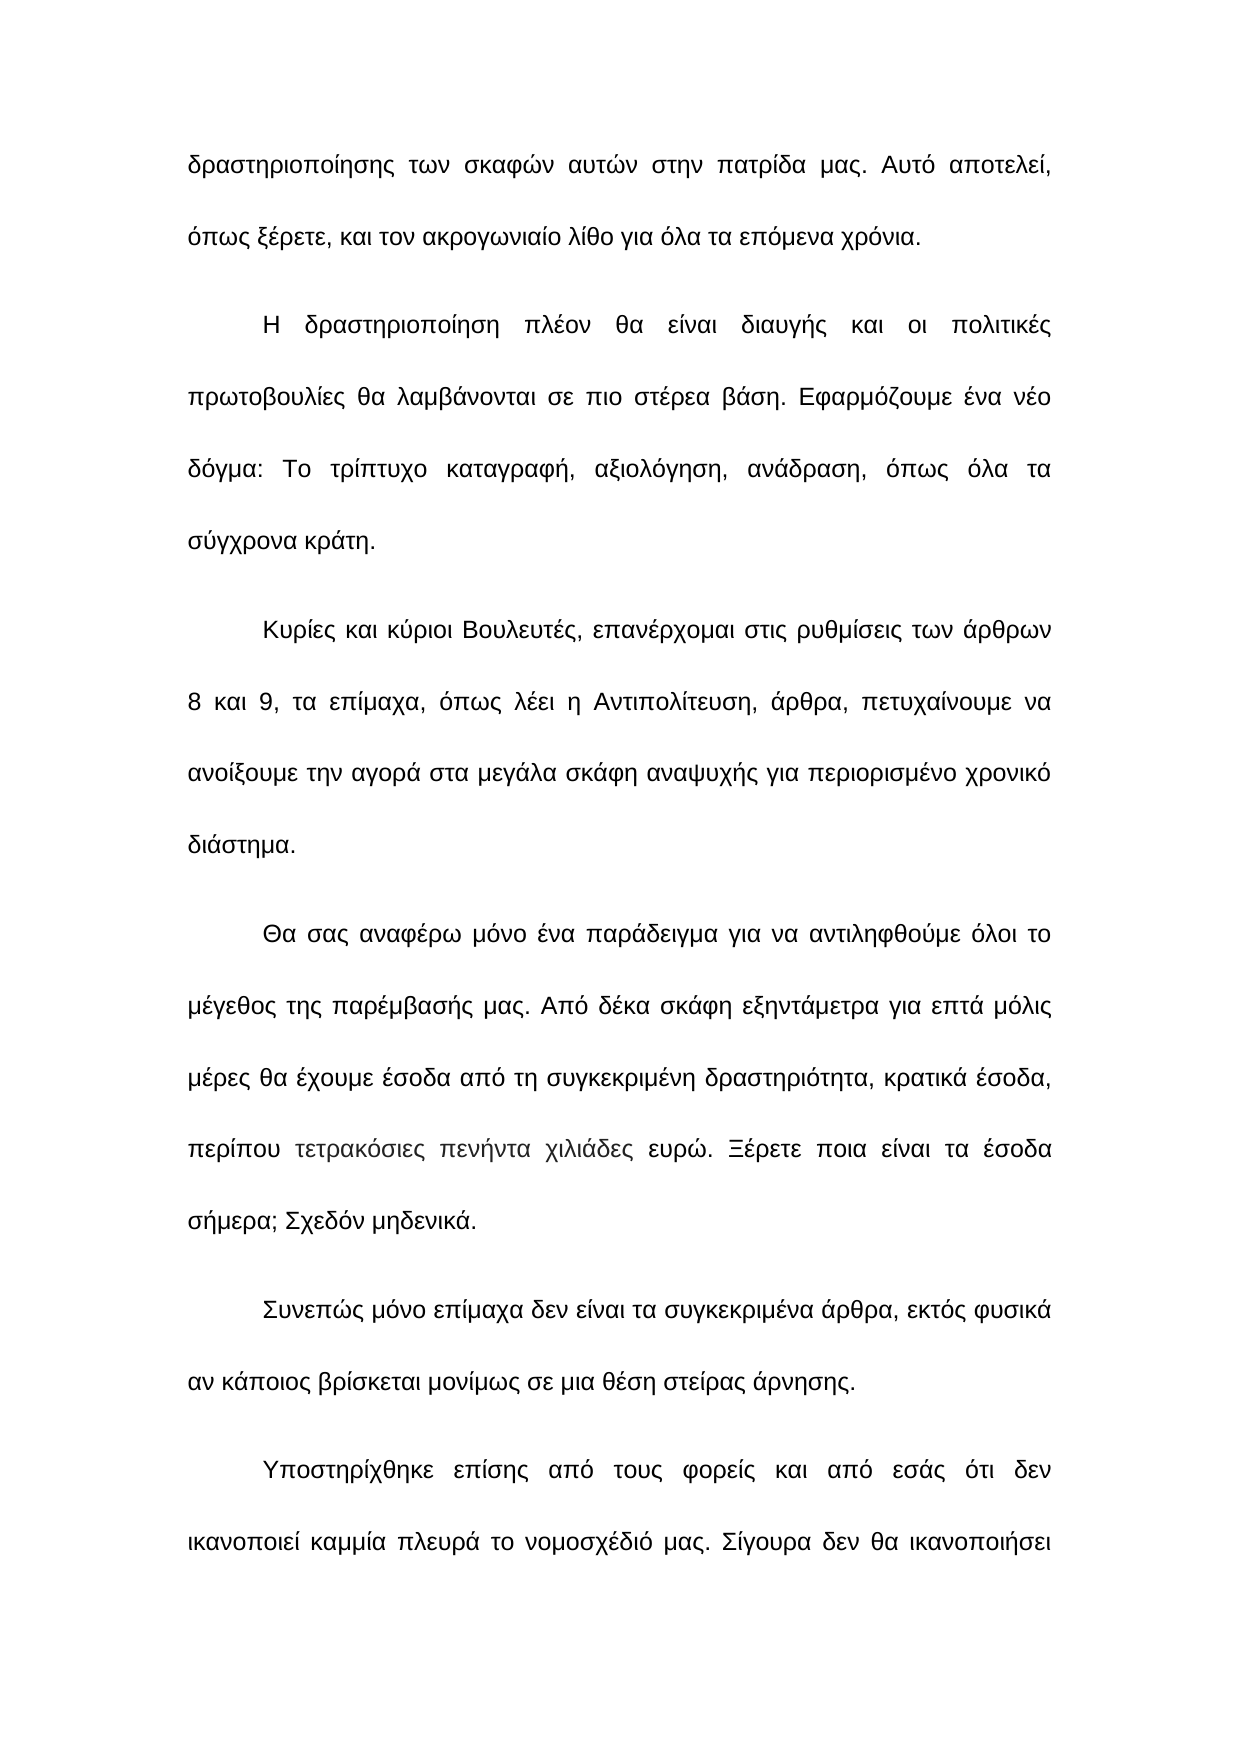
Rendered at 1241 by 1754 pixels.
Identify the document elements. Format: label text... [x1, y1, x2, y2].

text Συνεπώς μόνο επίμαχα δεν είναι τα συγκεκριμένα άρθρα, εκτός φυσικά αν κάποιος βρίσκεται μονίμως σε μια θέση στείρας άρνησης. [187, 1295, 1053, 1395]
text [187, 1455, 1053, 1556]
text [187, 150, 1053, 251]
text Θα σας αναφέρω μόνο ένα παράδειγμα για να αντιληφθούμε όλοι το μέγεθος της παρέμβασής μας. Από δέκα σκάφη εξηντάμετρα για επτά μόλις μέρες θα έχουμε έσοδα από τη συγκεκριμένη δραστηριότητα, κρατικά έσοδα, περίπου τετρακόσιες πενήντα χιλιάδες ευρώ. Ξέρετε ποια είναι τα έσοδα σήμερα; Σχεδόν μηδενικά. [187, 919, 1053, 1235]
text Κυρίες και κύριοι Βουλευτές, επανέρχομαι στις ρυθμίσεις των άρθρων 8 και 9, τα επίμαχα, όπως λέει η Αντιπολίτευση, άρθρα, πετυχαίνουμε να ανοίξουμε την αγορά στα μεγάλα σκάφη αναψυχής για περιορισμένο χρονικό διάστημα. [187, 614, 1053, 859]
text Η δραστηριοποίηση πλέον θα είναι διαυγής και οι πολιτικές πρωτοβουλίες θα λαμβάνονται σε πιο στέρεα βάση. Εφαρμόζουμε ένα νέο δόγμα: Το τρίπτυχο καταγραφή, αξιολόγηση, ανάδραση, όπως όλα τα σύγχρονα κράτη. [187, 310, 1053, 555]
